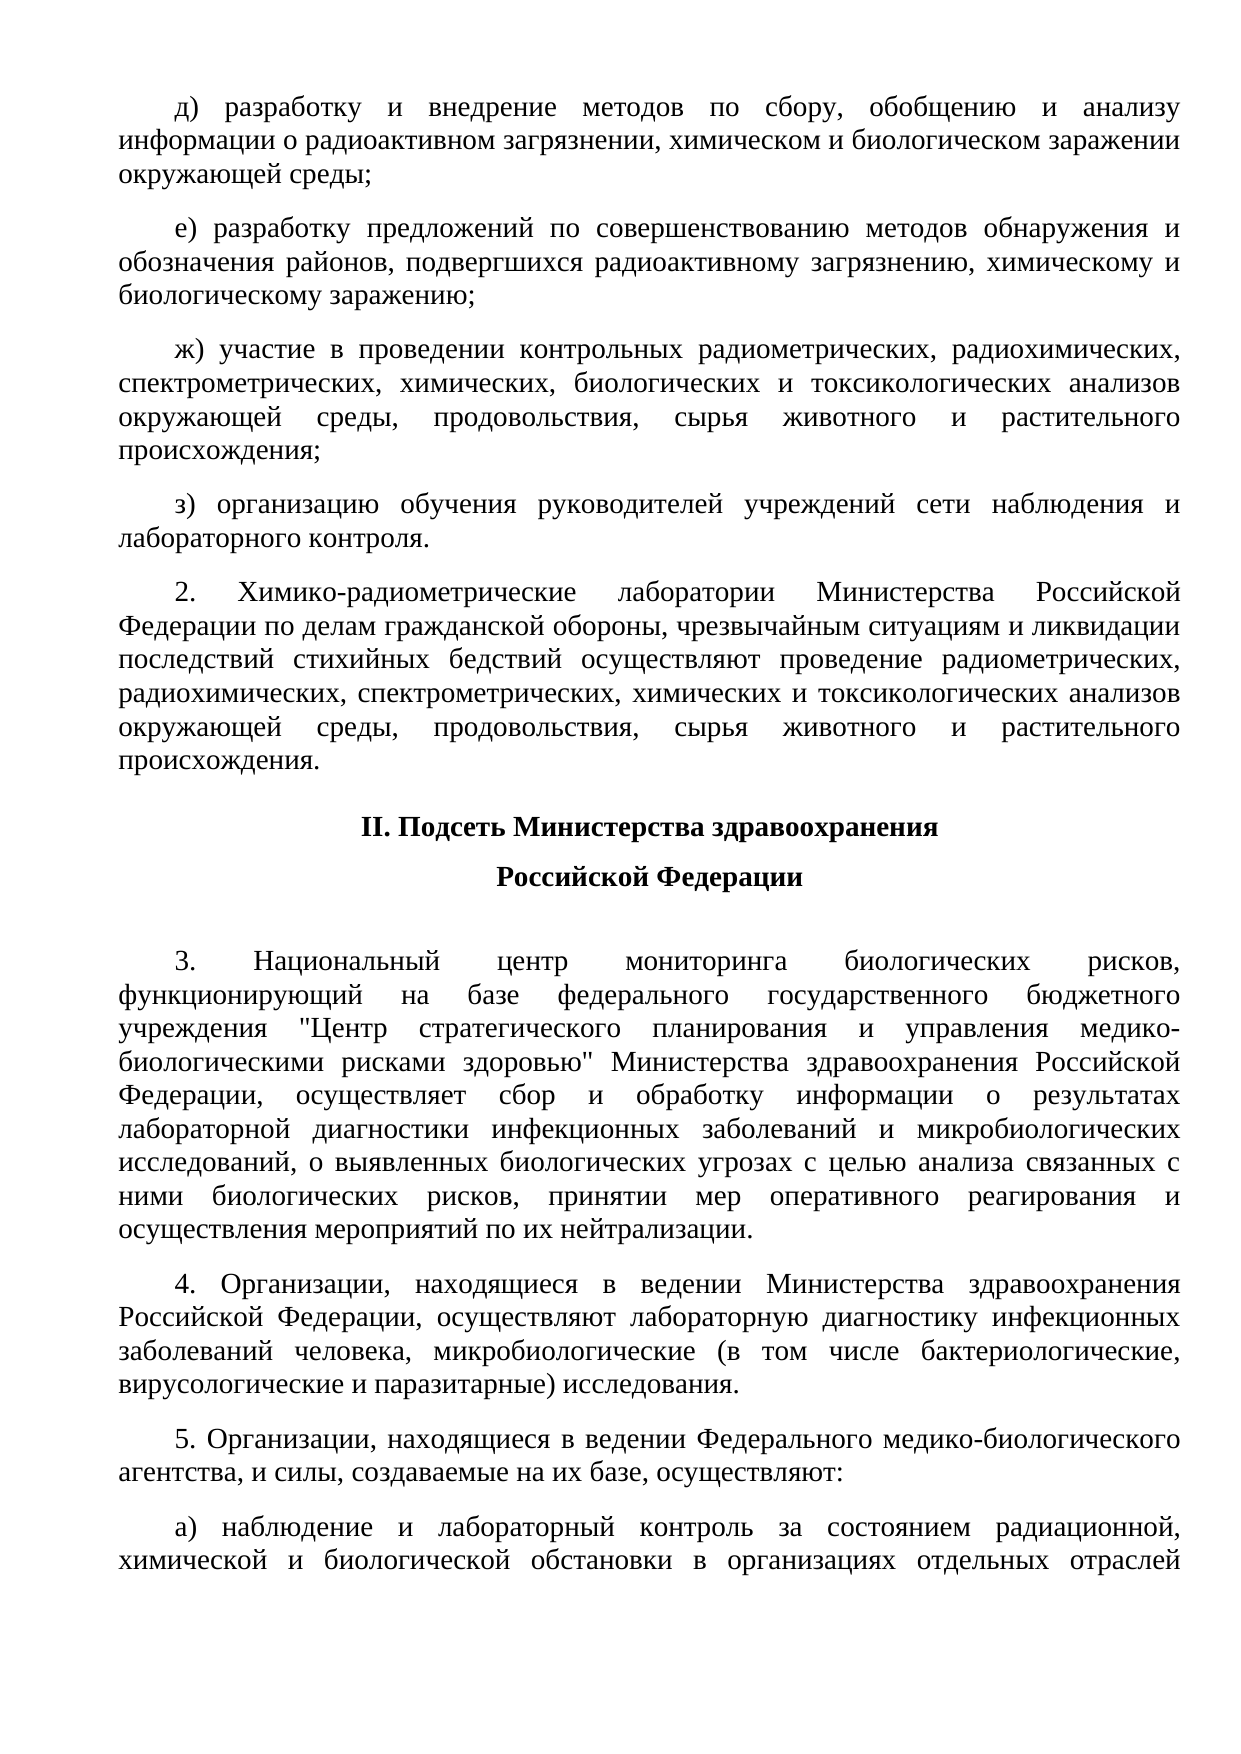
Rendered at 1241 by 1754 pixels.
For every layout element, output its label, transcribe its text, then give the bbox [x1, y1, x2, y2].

text 3. Национальный центр мониторинга биологических рисков, функционирующий на базе федерального государственного бюджетного учреждения "Центр стратегического планирования и управления медико-биологическими рисками здоровью" Министерства здравоохранения Российской Федерации, осуществляет сбор и обработку информации о результатах лабораторной диагностики инфекционных заболеваний и микробиологических исследований, о выявленных биологических угрозах с целью анализа связанных с ними биологических рисков, принятии мер оперативного реагирования и осуществления мероприятий по их нейтрализации. [118, 943, 1181, 1245]
text з) организацию обучения руководителей учреждений сети наблюдения и лабораторного контроля. [118, 487, 1181, 554]
text 4. Организации, находящиеся в ведении Министерства здравоохранения Российской Федерации, осуществляют лабораторную диагностику инфекционных заболеваний человека, микробиологические (в том числе бактериологические, вирусологические и паразитарные) исследования. [118, 1266, 1181, 1400]
text д) разработку и внедрение методов по сбору, обобщению и анализу информации о радиоактивном загрязнении, химическом и биологическом заражении окружающей среды; [118, 89, 1181, 189]
text 5. Организации, находящиеся в ведении Федерального медико-биологического агентства, и силы, создаваемые на их базе, осуществляют: [118, 1421, 1181, 1488]
text ж) участие в проведении контрольных радиометрических, радиохимических, спектрометрических, химических, биологических и токсикологических анализов окружающей среды, продовольствия, сырья животного и растительного происхождения; [118, 332, 1181, 466]
text 2. Химико-радиометрические лаборатории Министерства Российской Федерации по делам гражданской обороны, чрезвычайным ситуациям и ликвидации последствий стихийных бедствий осуществляют проведение радиометрических, радиохимических, спектрометрических, химических и токсикологических анализов окружающей среды, продовольствия, сырья животного и растительного происхождения. [118, 574, 1181, 776]
text II. Подсеть Министерства здравоохранения [118, 809, 1181, 843]
text е) разработку предложений по совершенствованию методов обнаружения и обозначения районов, подвергшихся радиоактивному загрязнению, химическому и биологическому заражению; [118, 210, 1181, 311]
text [118, 1509, 1181, 1576]
text Российской Федерации [118, 859, 1181, 893]
